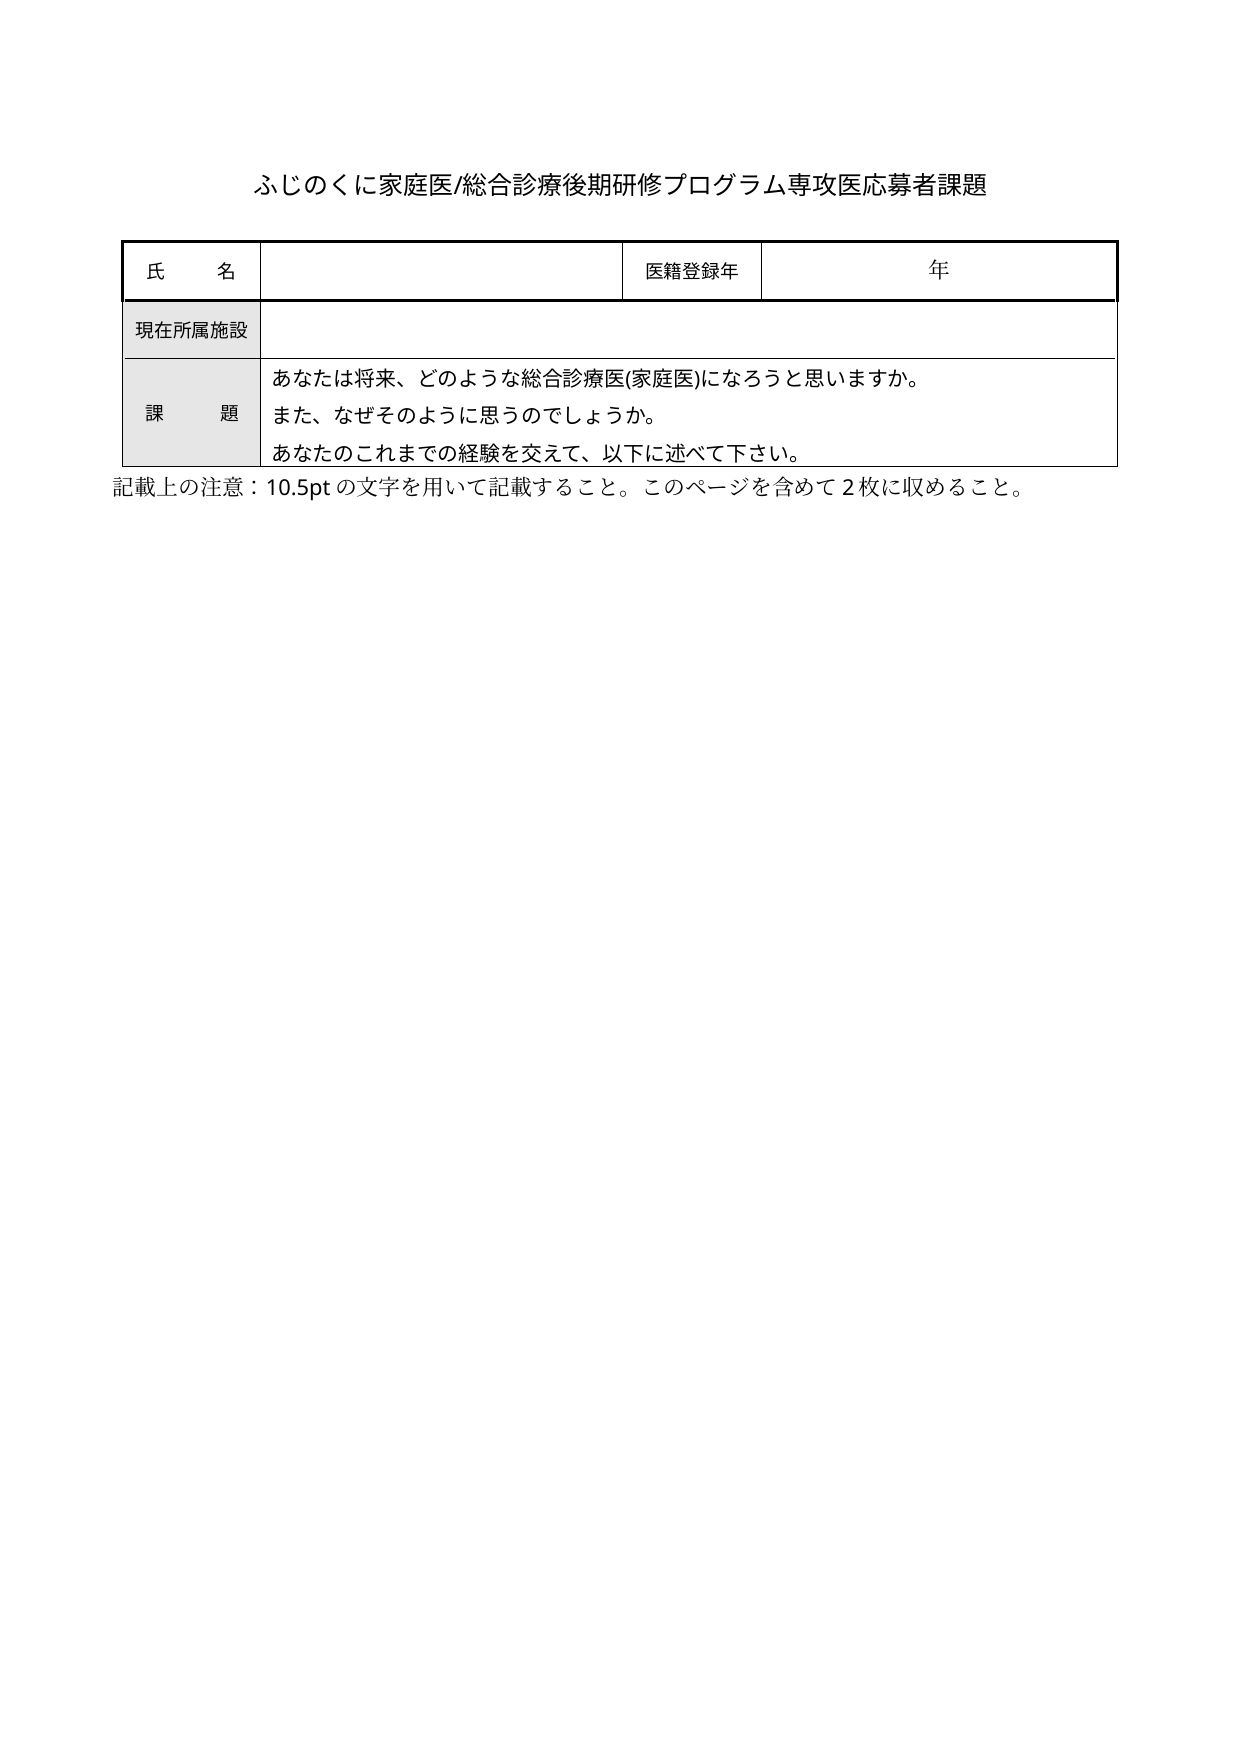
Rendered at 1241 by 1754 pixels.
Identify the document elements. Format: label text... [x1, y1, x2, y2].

table_cell [261, 299, 1117, 358]
text 記載上の注意：10.5ptの文字を用いて記載すること。このページを含めて2枚に収めること。 [112, 467, 1128, 504]
table_header 氏 名 [124, 243, 260, 298]
table_cell あなたは将来、どのような総合診療医(家庭医)になろうと思いますか。 また、なぜそのように思うのでしょうか。 あなたのこれまでの経験を交えて、以下に述べて下さい。 [261, 358, 1117, 466]
table_cell 現在所属施設 [123, 299, 260, 358]
table_header 年 [762, 243, 1116, 298]
table_header [261, 243, 622, 298]
text ふじのくに家庭医/総合診療後期研修プログラム専攻医応募者課題 [112, 164, 1128, 202]
table_header 医籍登録年 [623, 243, 761, 298]
table_cell 課 題 [123, 358, 260, 466]
